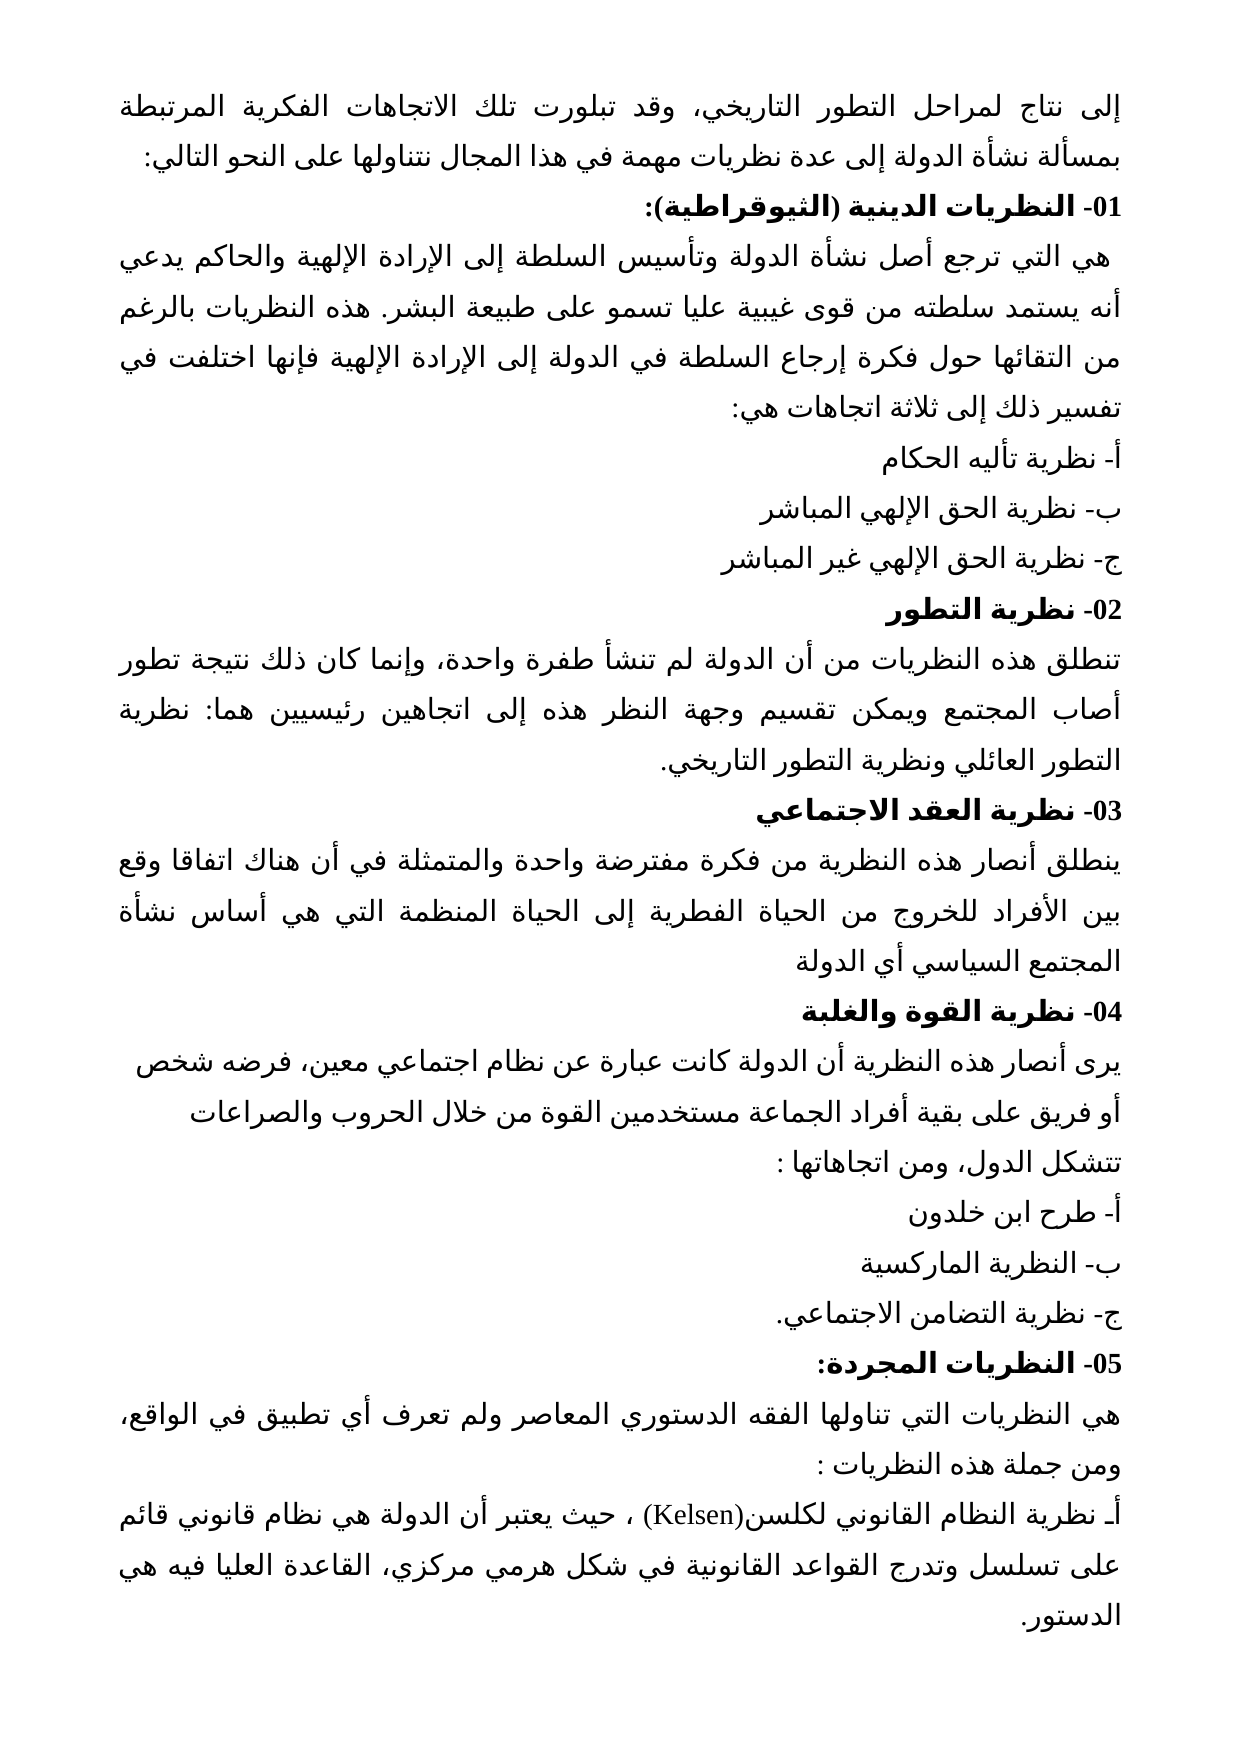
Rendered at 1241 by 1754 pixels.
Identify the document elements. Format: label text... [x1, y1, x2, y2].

text تنطلق هذه النظريات من أن الدولة لم تنشأ طفرة واحدة، وإنما كان ذلك نتيجة تطور أصاب المجتمع ويمكن تقسيم وجهة النظر هذه إلى اتجاهين رئيسيين هما: نظرية التطور العائلي ونظرية التطور التاريخي. [118, 642, 1122, 776]
text 03- نظرية العقد الاجتماعي [118, 793, 1122, 827]
text ينطلق أنصار هذه النظرية من فكرة مفترضة واحدة والمتمثلة في أن هناك اتفاقا وقع بين الأفراد للخروج من الحياة الفطرية إلى الحياة المنظمة التي هي أساس نشأة المجتمع السياسي أي الدولة [118, 843, 1122, 977]
text ب- نظرية الحق الإلهي المباشر [118, 491, 1122, 525]
text 02- نظرية التطور [118, 592, 1122, 625]
text ب- النظرية الماركسية [118, 1246, 1122, 1279]
text أ- نظرية تأليه الحكام [118, 441, 1122, 474]
text يرى أنصار هذه النظرية أن الدولة كانت عبارة عن نظام اجتماعي معين، فرضه شخص أو فريق على بقية أفراد الجماعة مستخدمين القوة من خلال الحروب والصراعات تتشكل الدول، ومن اتجاهاتها : [118, 1044, 1122, 1179]
text هي التي ترجع أصل نشأة الدولة وتأسيس السلطة إلى الإرادة الإلهية والحاكم يدعي أنه يستمد سلطته من قوى غيبية عليا تسمو على طبيعة البشر. هذه النظريات بالرغم من التقائها حول فكرة إرجاع السلطة في الدولة إلى الإرادة الإلهية فإنها اختلفت في تفسير ذلك إلى ثلاثة اتجاهات هي: [118, 239, 1122, 424]
text أ- طرح ابن خلدون [118, 1196, 1122, 1229]
text 04- نظرية القوة والغلبة [118, 994, 1122, 1028]
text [118, 89, 1122, 172]
text أـ نظرية النظام القانوني لكلسن(Kelsen) ، حيث يعتبر أن الدولة هي نظام قانوني قائم على تسلسل وتدرج القواعد القانونية في شكل هرمي مركزي، القاعدة العليا فيه هي الدستور. [118, 1497, 1122, 1632]
text 05- النظريات المجردة: [118, 1346, 1122, 1380]
text ج- نظرية التضامن الاجتماعي. [118, 1296, 1122, 1330]
text 01- النظريات الدينية (الثيوقراطية): [118, 189, 1122, 223]
text هي النظريات التي تناولها الفقه الدستوري المعاصر ولم تعرف أي تطبيق في الواقع، ومن جملة هذه النظريات : [118, 1397, 1122, 1481]
text ج- نظرية الحق الإلهي غير المباشر [118, 541, 1122, 575]
